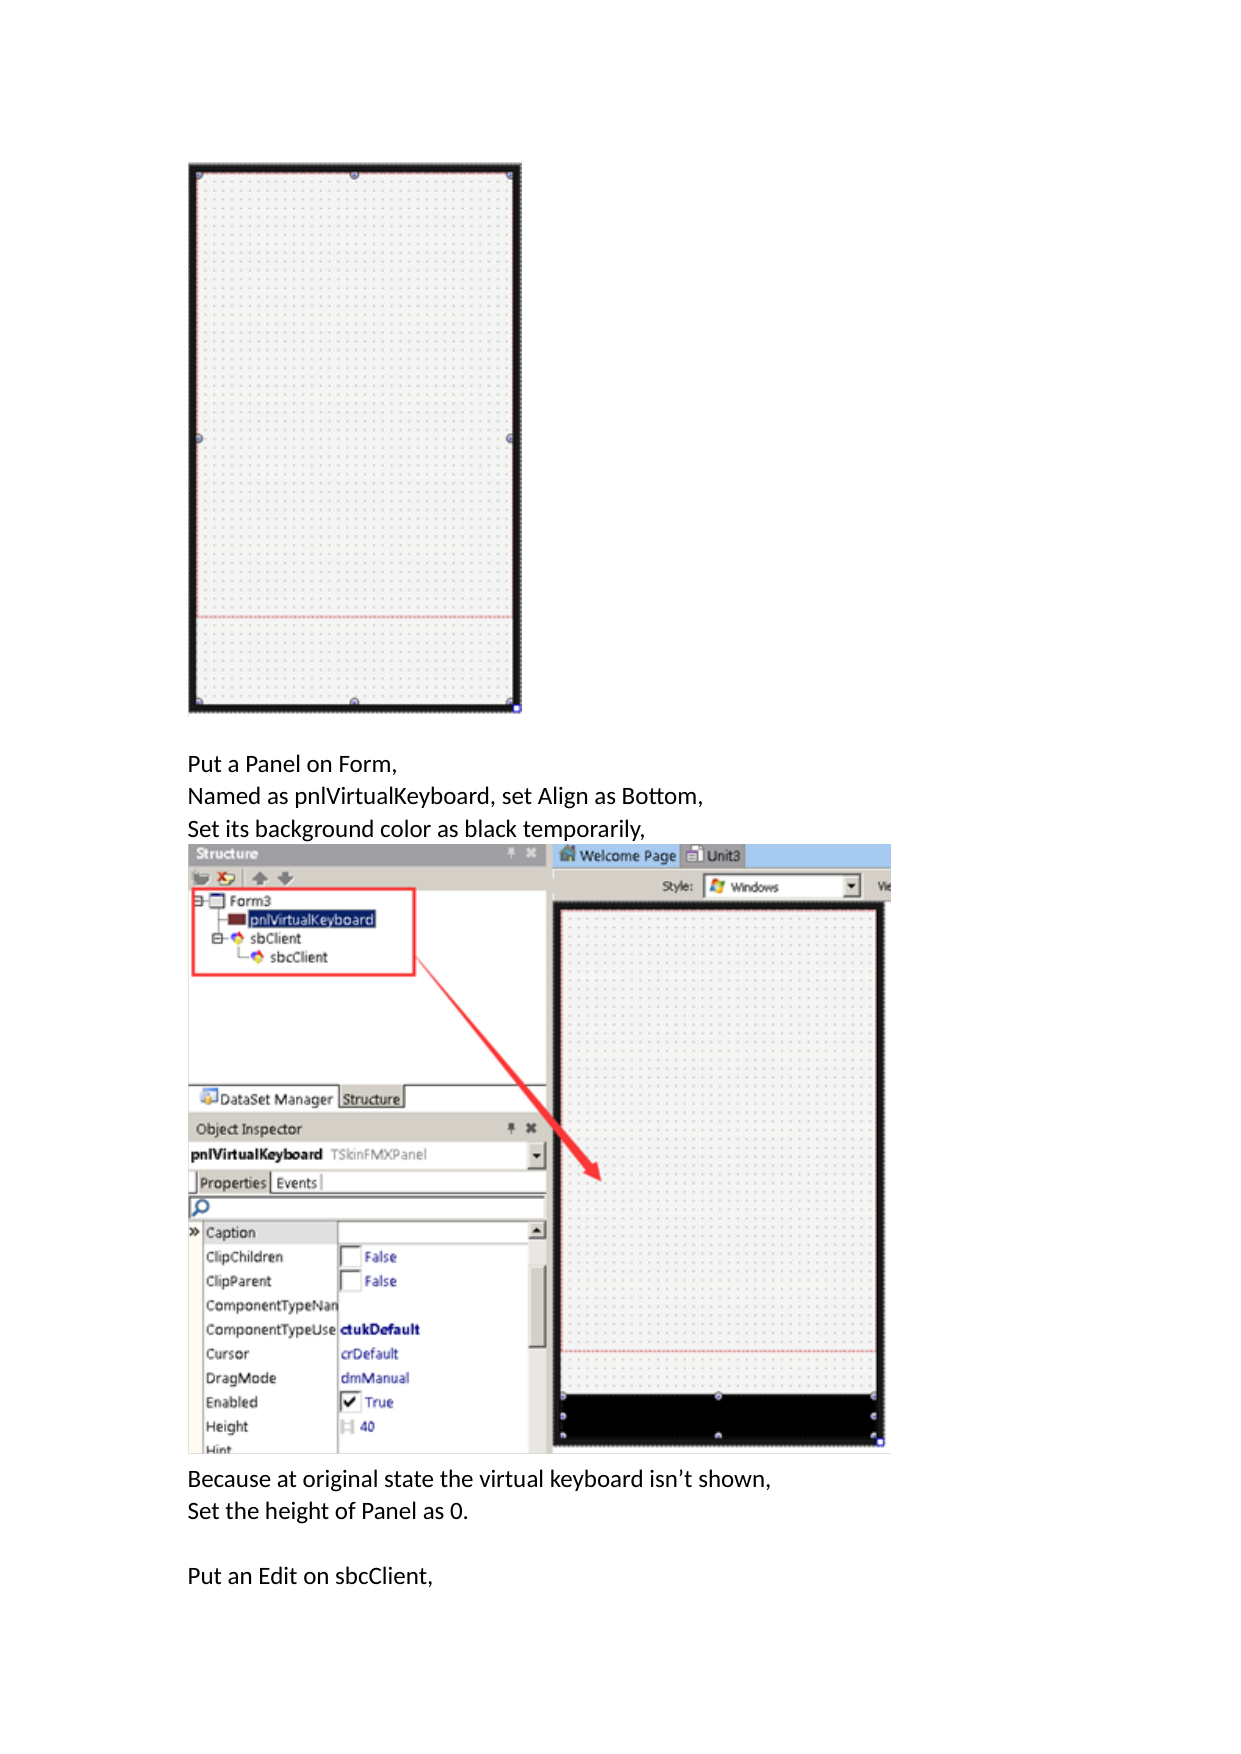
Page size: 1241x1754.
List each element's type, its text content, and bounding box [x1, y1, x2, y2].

text Put a Panel on Form, [187, 747, 1053, 779]
picture [187, 161, 522, 717]
text Named as pnlVirtualKeyboard, set Align as Bottom, [187, 779, 1053, 812]
text Set the height of Panel as 0. [187, 1494, 1053, 1527]
text Set its background color as black temporarily, [187, 812, 1053, 844]
picture [187, 844, 891, 1457]
text Put an Edit on sbcClient, [187, 1559, 1053, 1592]
text Because at original state the virtual keyboard isn’t shown, [187, 1462, 1053, 1494]
